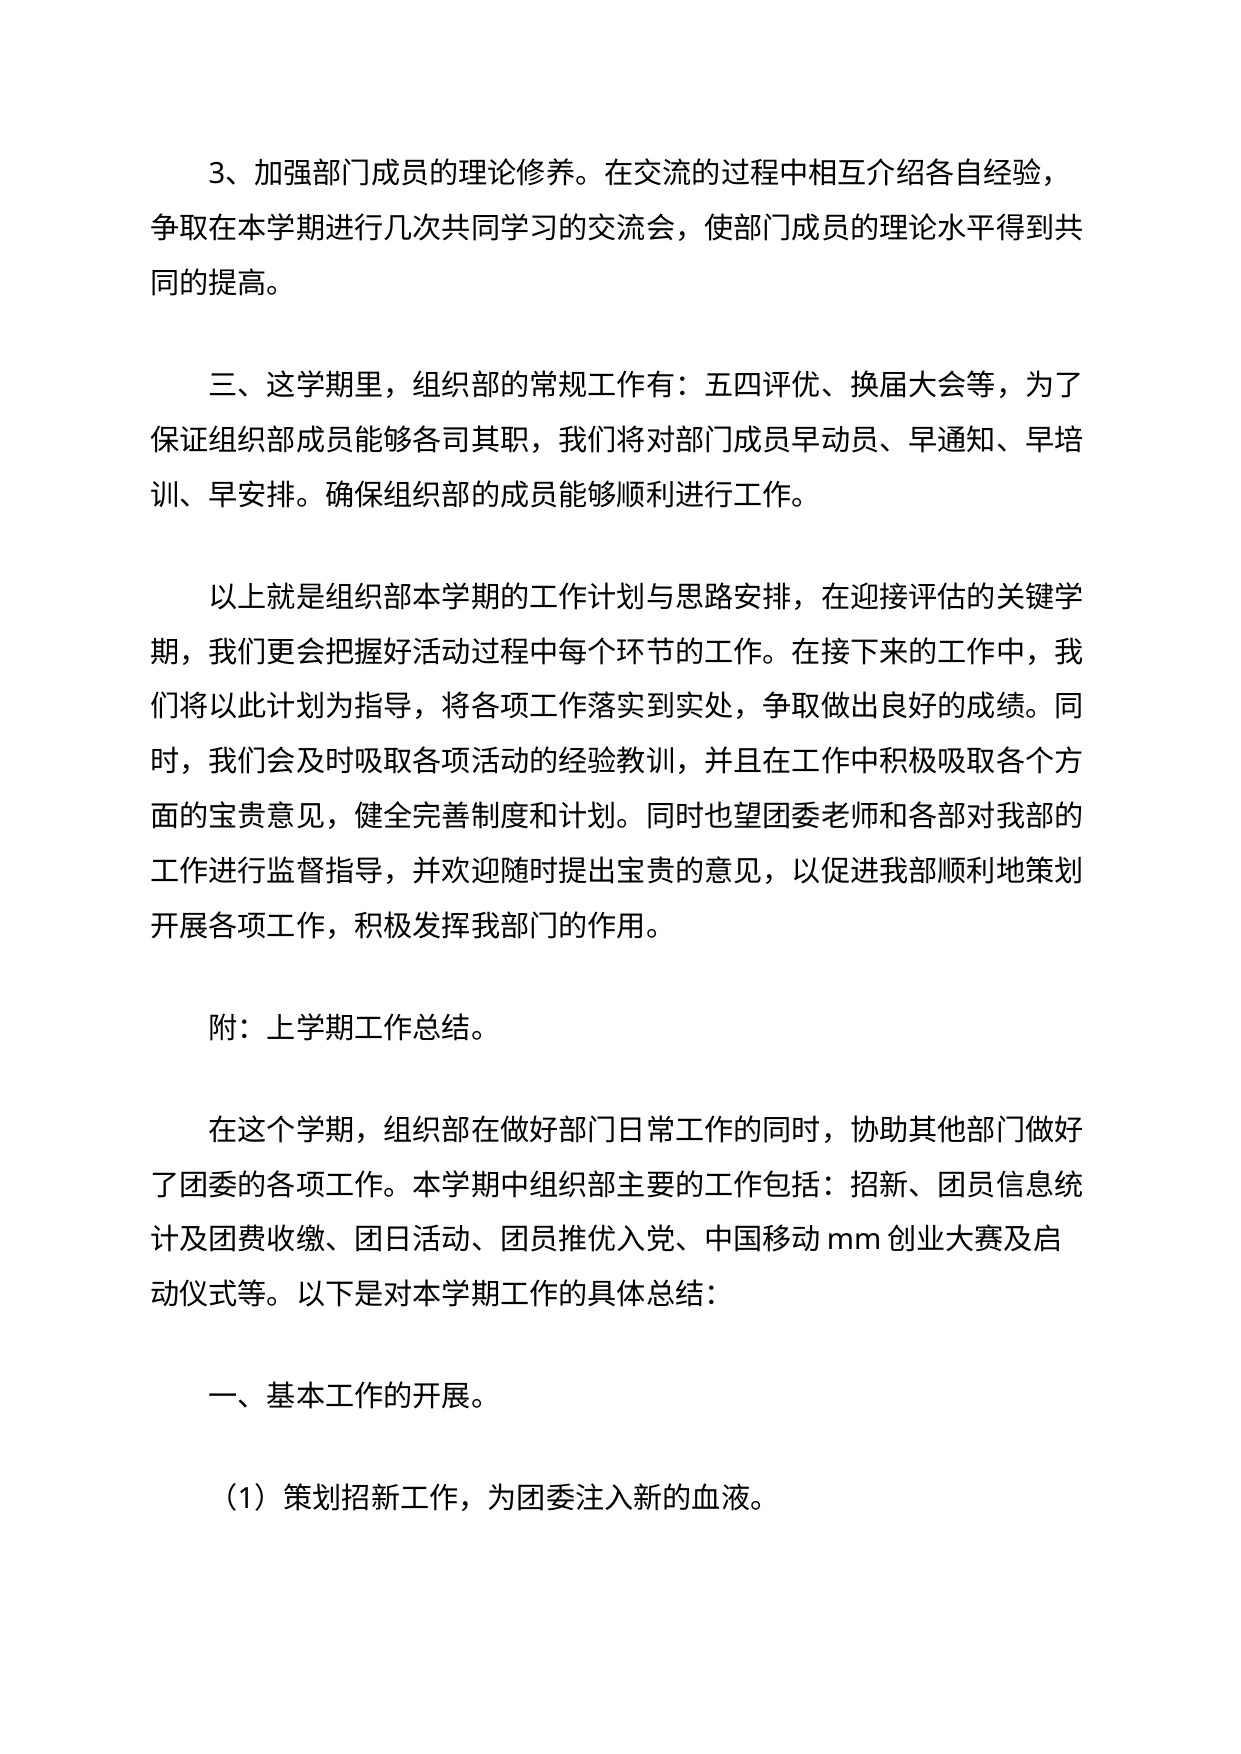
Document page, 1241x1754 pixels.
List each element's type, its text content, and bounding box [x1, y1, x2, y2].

text （1）策划招新工作，为团委注入新的血液。 [150, 1474, 1090, 1517]
text 三、这学期里，组织部的常规工作有：五四评优、换届大会等，为了保证组织部成员能够各司其职，我们将对部门成员早动员、早通知、早培训、早安排。确保组织部的成员能够顺利进行工作。 [150, 362, 1090, 514]
text 一、基本工作的开展。 [150, 1373, 1090, 1415]
text 附：上学期工作总结。 [150, 1004, 1090, 1047]
text 以上就是组织部本学期的工作计划与思路安排，在迎接评估的关键学期，我们更会把握好活动过程中每个环节的工作。在接下来的工作中，我们将以此计划为指导，将各项工作落实到实处，争取做出良好的成绩。同时，我们会及时吸取各项活动的经验教训，并且在工作中积极吸取各个方面的宝贵意见，健全完善制度和计划。同时也望团委老师和各部对我部的工作进行监督指导，并欢迎随时提出宝贵的意见，以促进我部顺利地策划开展各项工作，积极发挥我部门的作用。 [150, 573, 1090, 945]
text 在这个学期，组织部在做好部门日常工作的同时，协助其他部门做好了团委的各项工作。本学期中组织部主要的工作包括：招新、团员信息统计及团费收缴、团日活动、团员推优入党、中国移动mm创业大赛及启动仪式等。以下是对本学期工作的具体总结： [150, 1106, 1090, 1313]
text 3、加强部门成员的理论修养。在交流的过程中相互介绍各自经验，争取在本学期进行几次共同学习的交流会，使部门成员的理论水平得到共同的提高。 [150, 150, 1090, 302]
